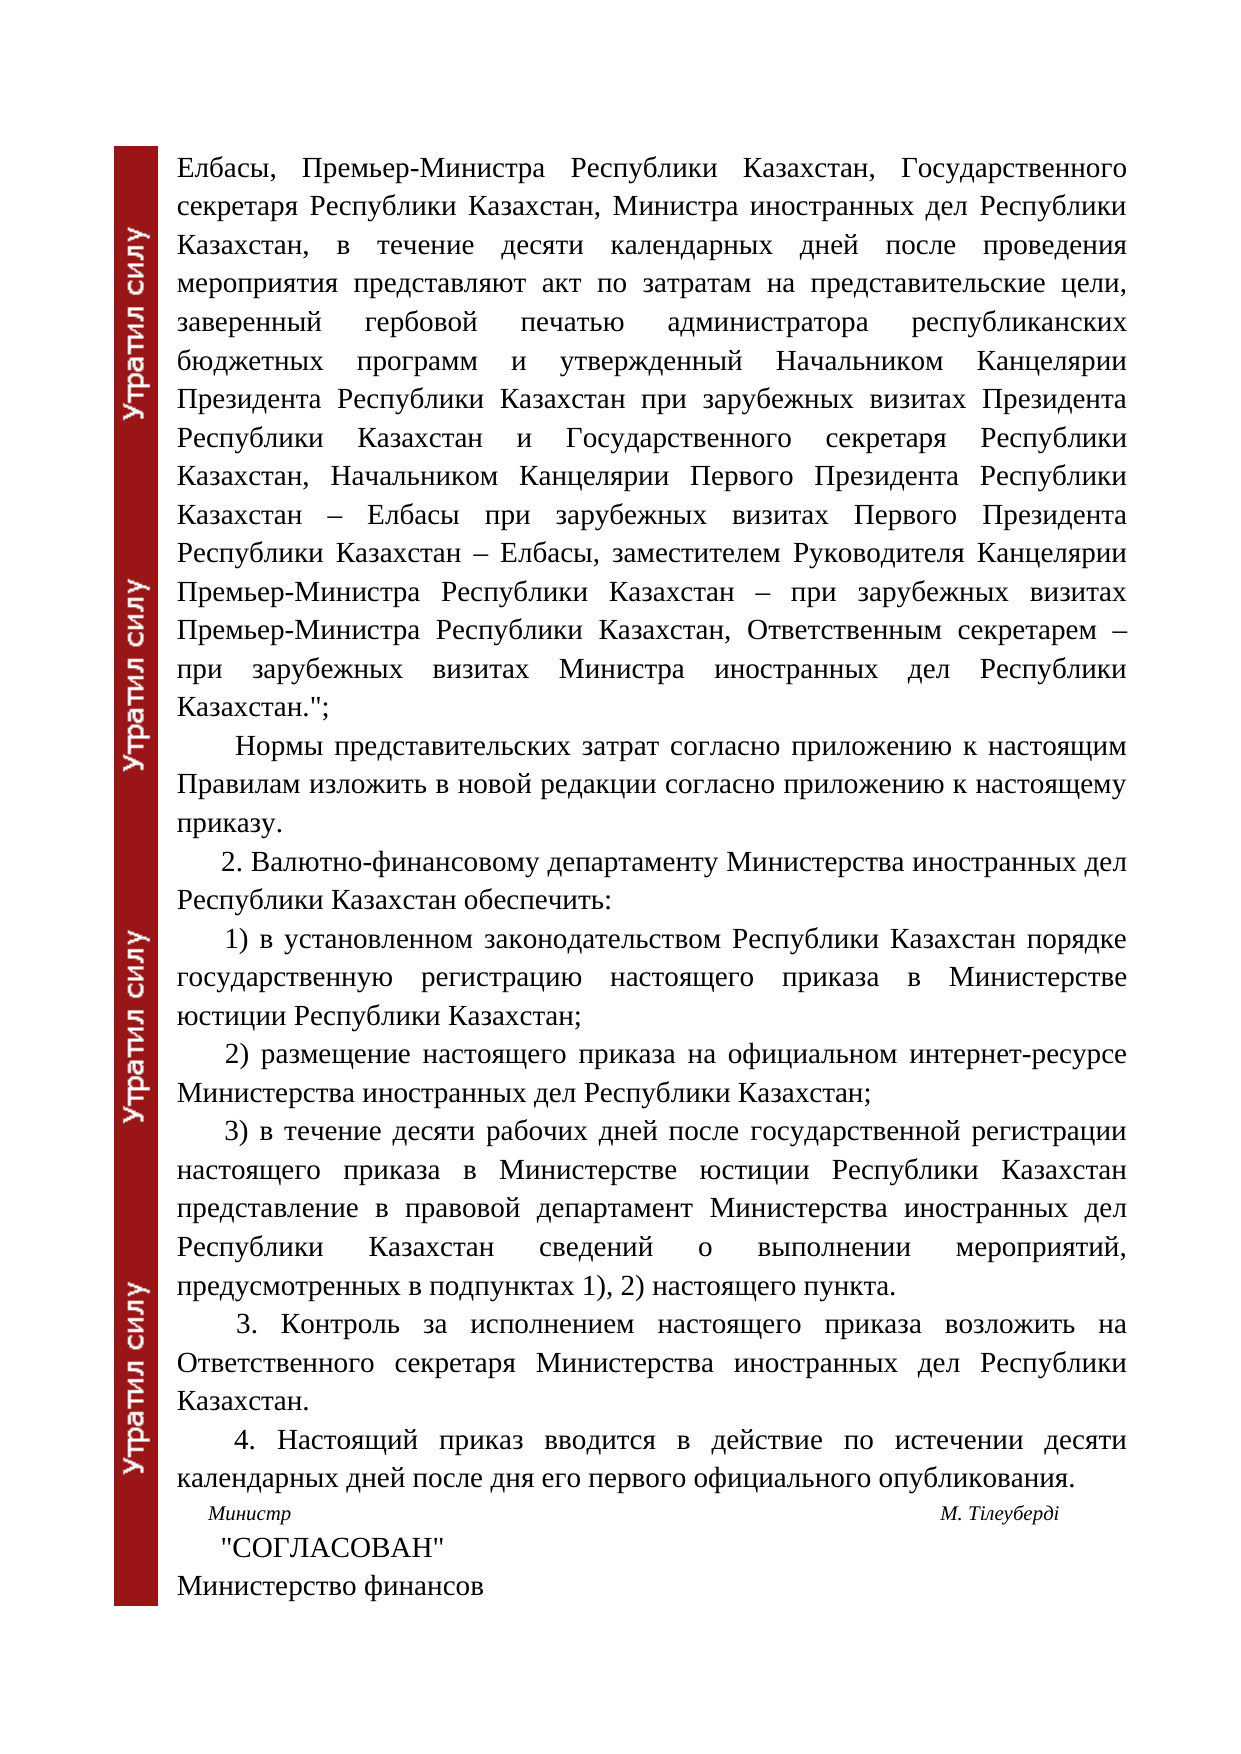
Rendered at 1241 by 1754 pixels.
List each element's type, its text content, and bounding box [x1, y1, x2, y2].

picture [114, 1031, 158, 1036]
text 4. Настоящий приказ вводится в действие по истечении десяти календарных дней после дня его первого официального опубликования. [112, 1422, 1128, 1494]
picture [114, 146, 158, 150]
picture [114, 1301, 158, 1306]
table_header М. Тілеуберді [939, 1499, 1240, 1530]
picture [114, 1602, 158, 1606]
picture [114, 1494, 158, 1499]
text Нормы представительских затрат согласно приложению к настоящим Правилам изложить в новой редакции согласно приложению к настоящему приказу. [112, 728, 1128, 839]
text 3. Контроль за исполнением настоящего приказа возложить на Ответственного секретаря Министерства иностранных дел Республики Казахстан. [112, 1306, 1128, 1417]
text 1) в установленном законодательством Республики Казахстан порядке государственную регистрацию настоящего приказа в Министерстве юстиции Республики Казахстан; [112, 921, 1128, 1031]
text 3) в течение десяти рабочих дней после государственной регистрации настоящего приказа в Министерстве юстиции Республики Казахстан представление в правовой департамент Министерства иностранных дел Республики Казахстан сведений о выполнении мероприятий, предусмотренных в подпунктах 1), 2) настоящего пункта. [112, 1113, 1128, 1301]
text "СОГЛАСОВАН" [112, 1530, 1128, 1563]
picture [114, 1563, 158, 1568]
picture [114, 916, 158, 921]
table_header Министр [101, 1499, 939, 1530]
picture [114, 1417, 158, 1422]
picture [114, 1108, 158, 1113]
picture [114, 723, 158, 728]
picture [114, 839, 158, 844]
text 2. Валютно-финансовому департаменту Министерства иностранных дел Республики Казахстан обеспечить: [112, 844, 1128, 916]
text Министерство финансов [112, 1568, 1128, 1602]
text 2) размещение настоящего приказа на официальном интернет-ресурсе Министерства иностранных дел Республики Казахстан; [112, 1036, 1128, 1108]
